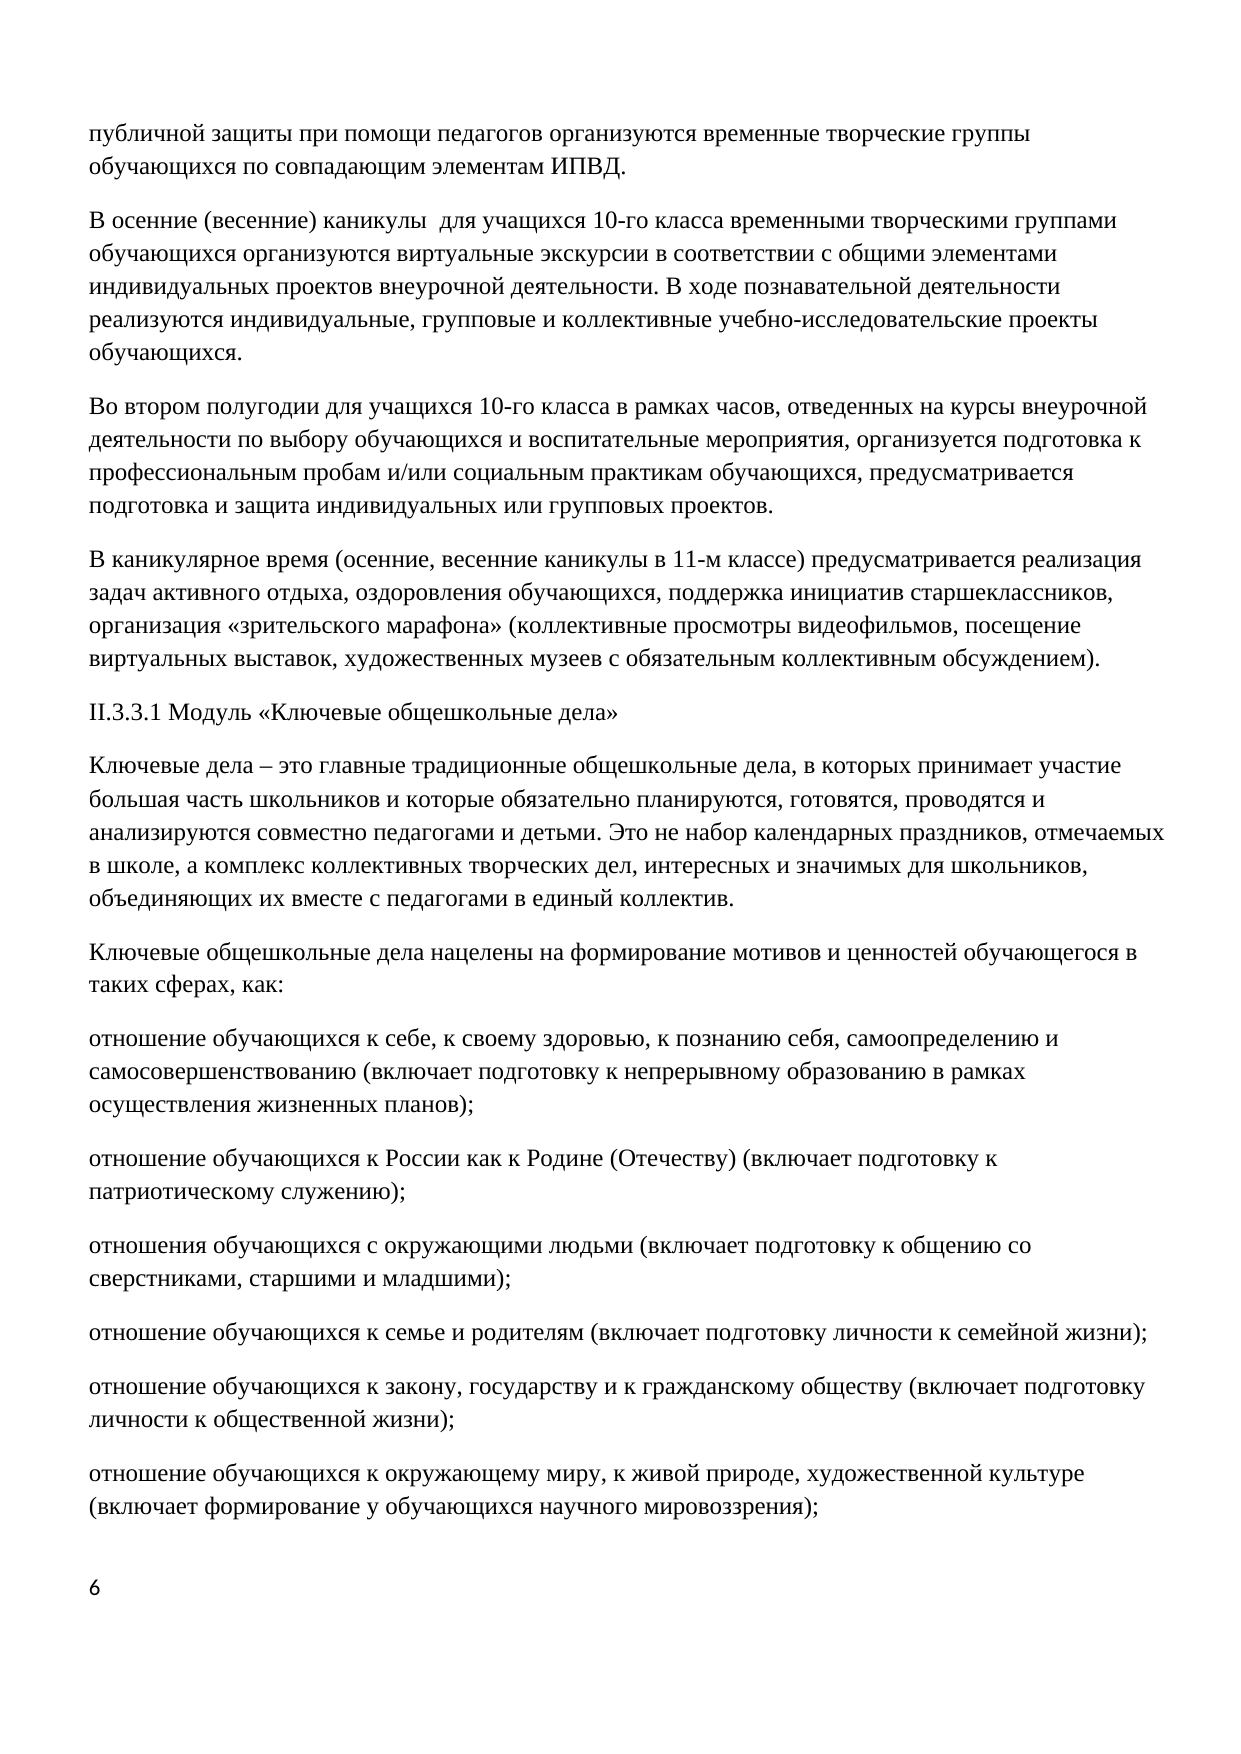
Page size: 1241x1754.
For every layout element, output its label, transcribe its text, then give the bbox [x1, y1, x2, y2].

text II.3.3.1 Модуль «Ключевые общешкольные дела» [89, 697, 1181, 726]
text Ключевые дела – это главные традиционные общешкольные дела, в которых принимает участие большая часть школьников и которые обязательно планируются, готовятся, проводятся и анализируются совместно педагогами и детьми. Это не набор календарных праздников, отмечаемых в школе, а комплекс коллективных творческих дел, интересных и значимых для школьников, объединяющих их вместе с педагогами в единый коллектив. [89, 751, 1181, 911]
text отношение обучающихся к семье и родителям (включает подготовку личности к семейной жизни); [89, 1317, 1181, 1346]
text отношение обучающихся к окружающему миру, к живой природе, художественной культуре (включает формирование у обучающихся научного мировоззрения); [89, 1458, 1181, 1519]
text В каникулярное время (осенние, весенние каникулы в 11-м классе) предусматривается реализация задач активного отдыха, оздоровления обучающихся, поддержка инициатив старшеклассников, организация «зрительского марафона» (коллективные просмотры видеофильмов, посещение виртуальных выставок, художественных музеев с обязательным коллективным обсуждением). [89, 544, 1181, 672]
text отношения обучающихся с окружающими людьми (включает подготовку к общению со сверстниками, старшими и младшими); [89, 1230, 1181, 1292]
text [89, 118, 1181, 180]
text отношение обучающихся к себе, к своему здоровью, к познанию себя, самоопределению и самосовершенствованию (включает подготовку к непрерывному образованию в рамках осуществления жизненных планов); [89, 1023, 1181, 1118]
text отношение обучающихся к России как к Родине (Отечеству) (включает подготовку к патриотическому служению); [89, 1143, 1181, 1205]
text Во втором полугодии для учащихся 10-го класса в рамках часов, отведенных на курсы внеурочной деятельности по выбору обучающихся и воспитательные мероприятия, организуется подготовка к профессиональным пробам и/или социальным практикам обучающихся, предусматривается подготовка и защита индивидуальных или групповых проектов. [89, 391, 1181, 519]
text В осенние (весенние) каникулы для учащихся 10-го класса временными творческими группами обучающихся организуются виртуальные экскурсии в соответствии с общими элементами индивидуальных проектов внеурочной деятельности. В ходе познавательной деятельности реализуются индивидуальные, групповые и коллективные учебно-исследовательские проекты обучающихся. [89, 205, 1181, 366]
text отношение обучающихся к закону, государству и к гражданскому обществу (включает подготовку личности к общественной жизни); [89, 1371, 1181, 1433]
text Ключевые общешкольные дела нацелены на формирование мотивов и ценностей обучающегося в таких сферах, как: [89, 937, 1181, 998]
